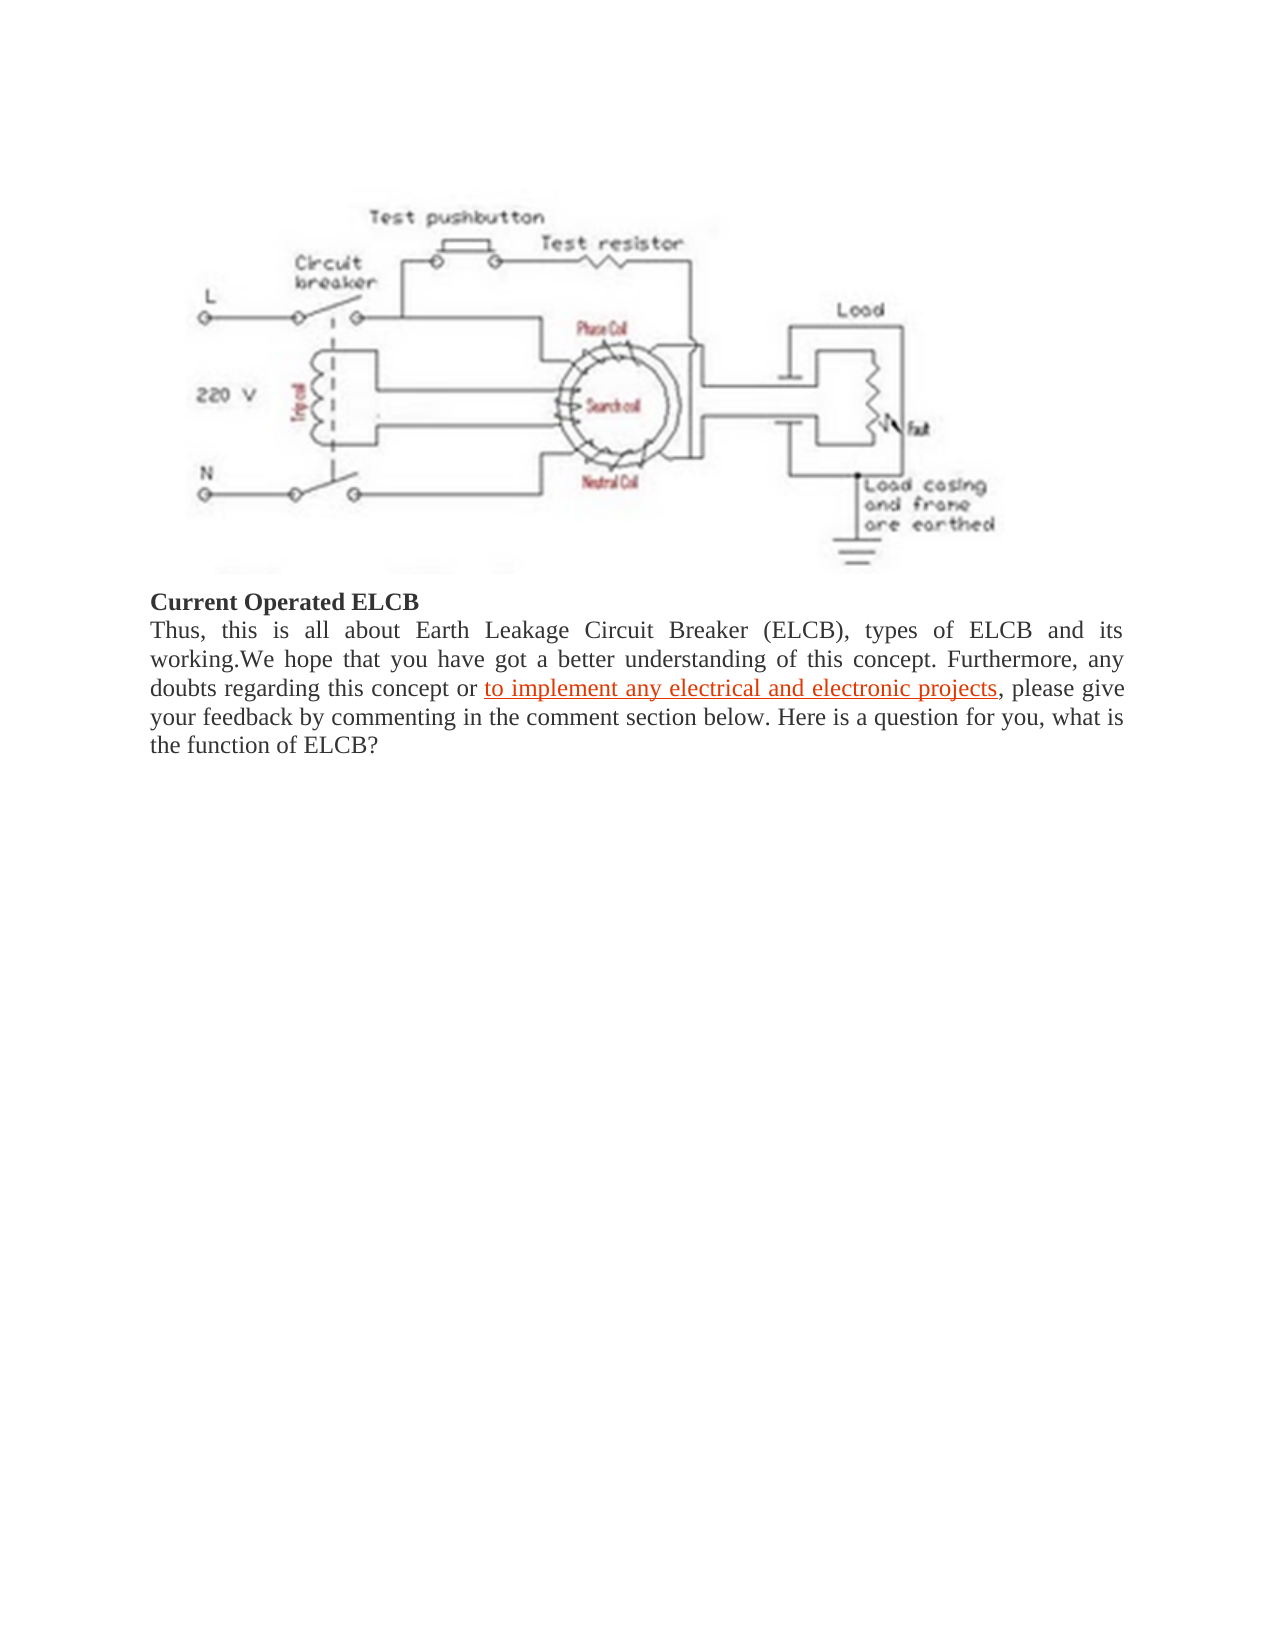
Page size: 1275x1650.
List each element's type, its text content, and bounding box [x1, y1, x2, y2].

picture [183, 185, 1015, 574]
text Thus, this is all about Earth Leakage Circuit Breaker (ELCB), types of ELCB and its working.We hope that you have got a better understanding of this concept. Furthermore, any doubts regarding this concept or to implement any electrical and electronic projects, please give your feedback by commenting in the comment section below. Here is a question for you, what is the function of ELCB? [150, 615, 1125, 759]
